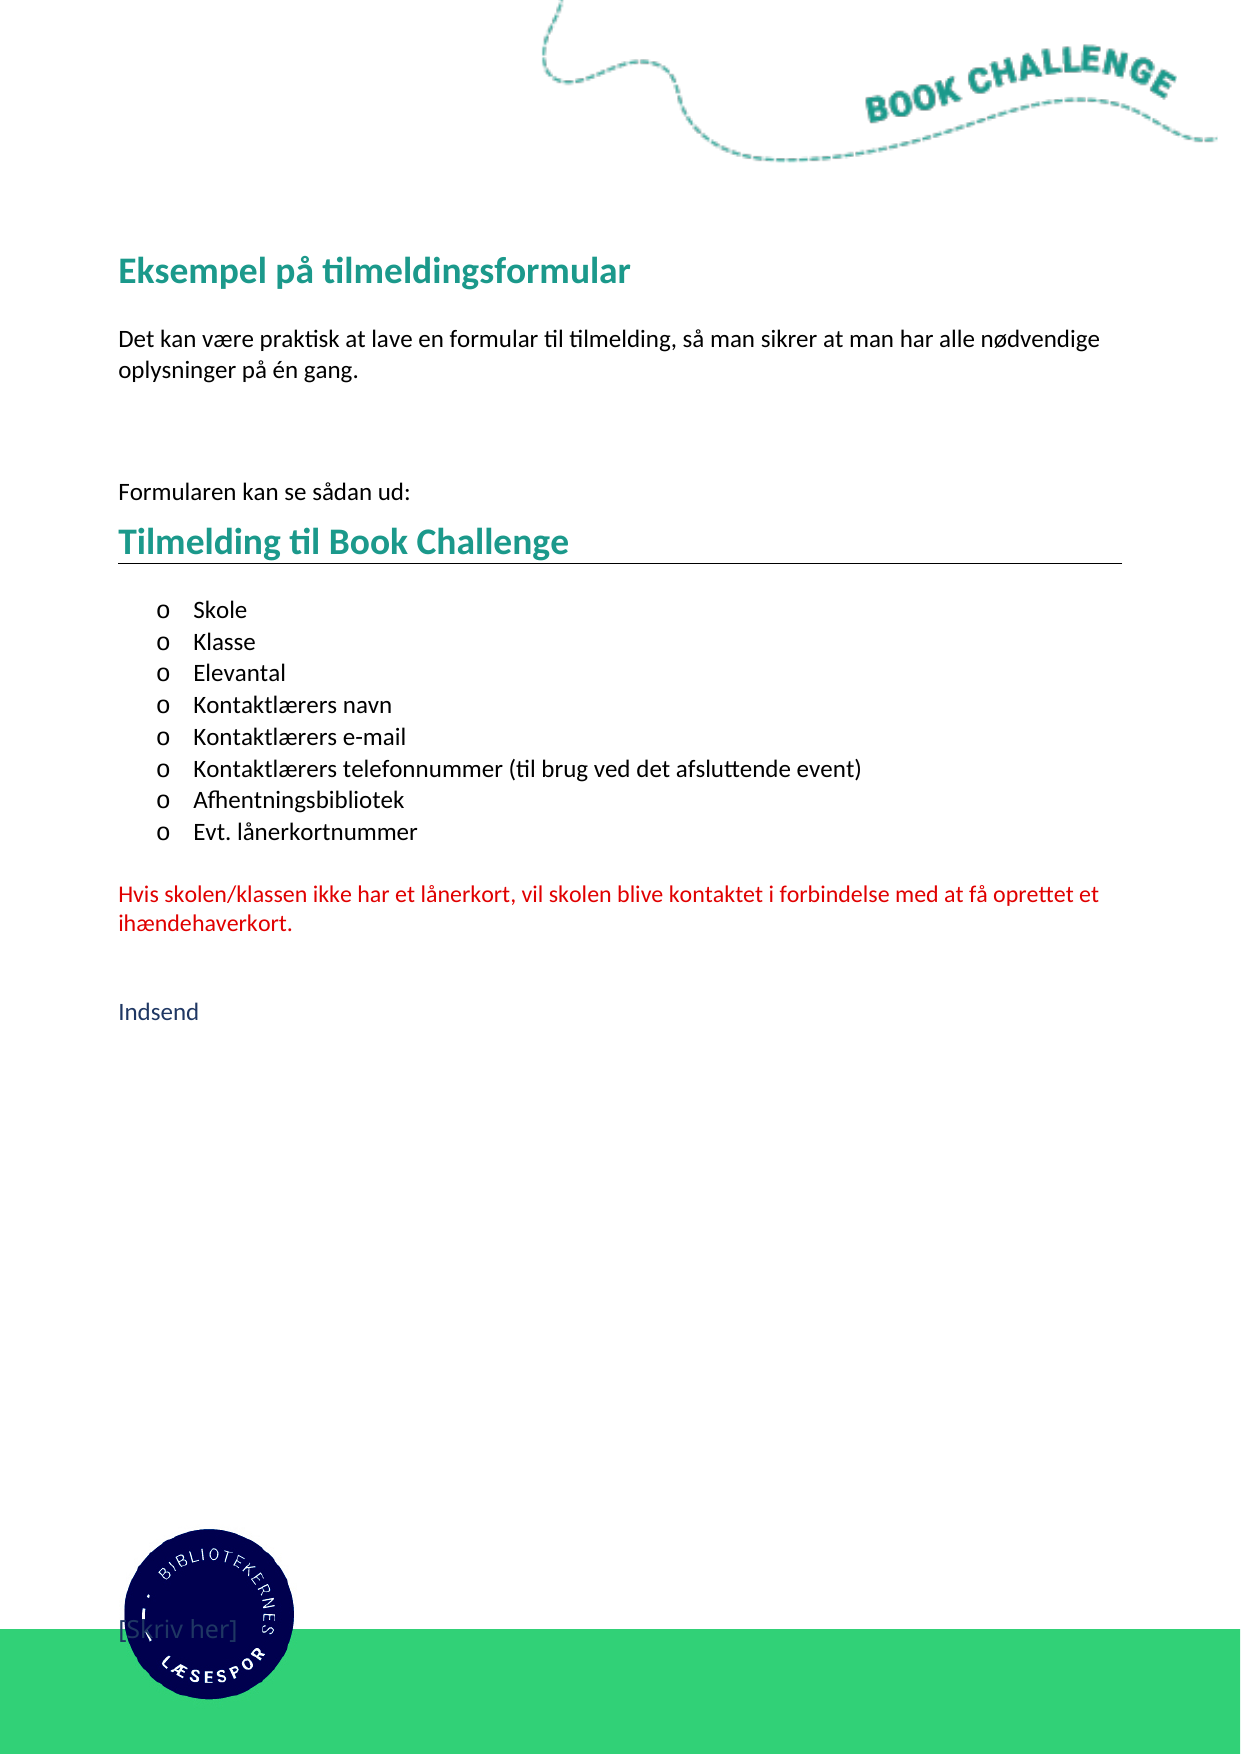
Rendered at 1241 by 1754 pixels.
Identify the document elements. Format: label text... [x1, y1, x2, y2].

text Hvis skolen/klassen ikke har et lånerkort, vil skolen blive kontaktet i forbindelse med at få oprettet et ihændehaverkort. [118, 879, 1122, 937]
text Indsend [118, 996, 1122, 1026]
list Kontaktlærers navn [156, 689, 1122, 721]
list Evt. lånerkortnummer [156, 816, 1122, 848]
subtitle Tilmelding til Book Challenge [118, 518, 1122, 563]
list Klasse [156, 626, 1122, 657]
list Kontaktlærers e-mail [156, 721, 1122, 753]
subtitle Eksempel på tilmeldingsformular [118, 247, 1122, 293]
list Skole [156, 594, 1122, 626]
text Formularen kan se sådan ud: [118, 476, 1122, 507]
picture [0, 1501, 1241, 1754]
text Det kan være praktisk at lave en formular til tilmelding, så man sikrer at man har alle nødvendige oplysninger på én gang. [118, 323, 1122, 384]
list Elevantal [156, 657, 1122, 689]
list Afhentningsbibliotek [156, 784, 1122, 816]
list Kontaktlærers telefonnummer (til brug ved det afsluttende event) [156, 753, 1122, 784]
picture [532, 0, 1218, 168]
